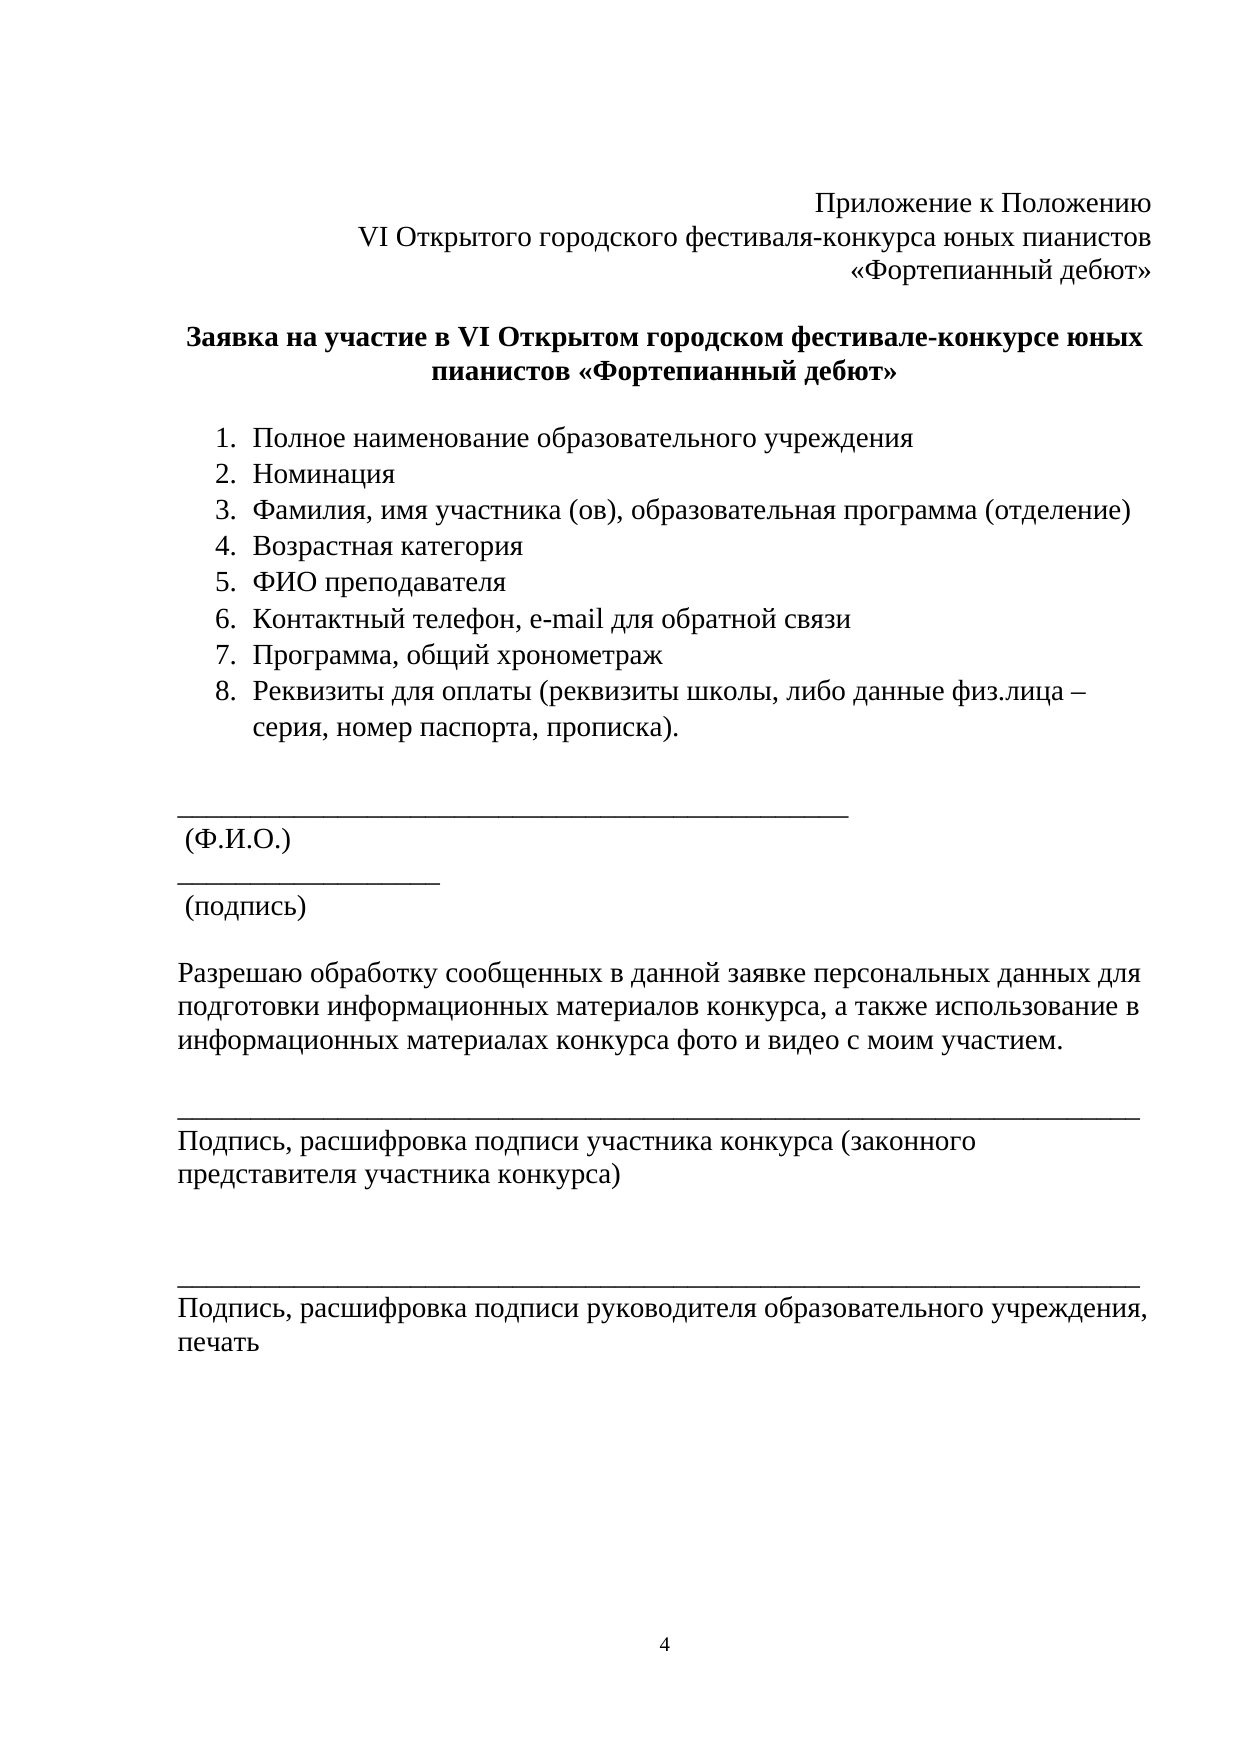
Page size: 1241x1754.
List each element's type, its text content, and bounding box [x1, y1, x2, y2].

text Приложение к Положению [177, 185, 1152, 219]
text Подпись, расшифровка подписи руководителя образовательного учреждения, печать [177, 1290, 1152, 1357]
text Разрешаю обработку сообщенных в данной заявке персональных данных для подготовки информационных материалов конкурса, а также использование в информационных материалах конкурса фото и видео с моим участием. [177, 955, 1152, 1056]
text «Фортепианный дебют» [177, 252, 1152, 286]
text VI Открытого городского фестиваля-конкурса юных пианистов [177, 219, 1152, 252]
list Фамилия, имя участника (ов), образовательная программа (отделение) [215, 492, 1152, 526]
text Заявка на участие в VI Открытом городском фестивале-конкурсе юных пианистов «Фортепианный дебют» [177, 319, 1152, 386]
text (подпись) [177, 888, 1152, 921]
list Полное наименование образовательного учреждения [215, 420, 1152, 453]
list Реквизиты для оплаты (реквизиты школы, либо данные физ.лица – серия, номер паспорта, прописка). [215, 673, 1152, 769]
text (Ф.И.О.) __________________ [177, 821, 1152, 888]
text __________________________________________________________________ [177, 1257, 1152, 1290]
list Программа, общий хронометраж [215, 637, 1152, 670]
list ФИО преподавателя [215, 564, 1152, 598]
list Контактный телефон, e-mail для обратной связи [215, 601, 1152, 634]
text Подпись, расшифровка подписи участника конкурса (законного представителя участника конкурса) [177, 1123, 1152, 1190]
list Номинация [215, 456, 1152, 490]
text __________________________________________________________________ [177, 1089, 1152, 1123]
list Возрастная категория [215, 528, 1152, 562]
text ______________________________________________ [177, 787, 1152, 821]
